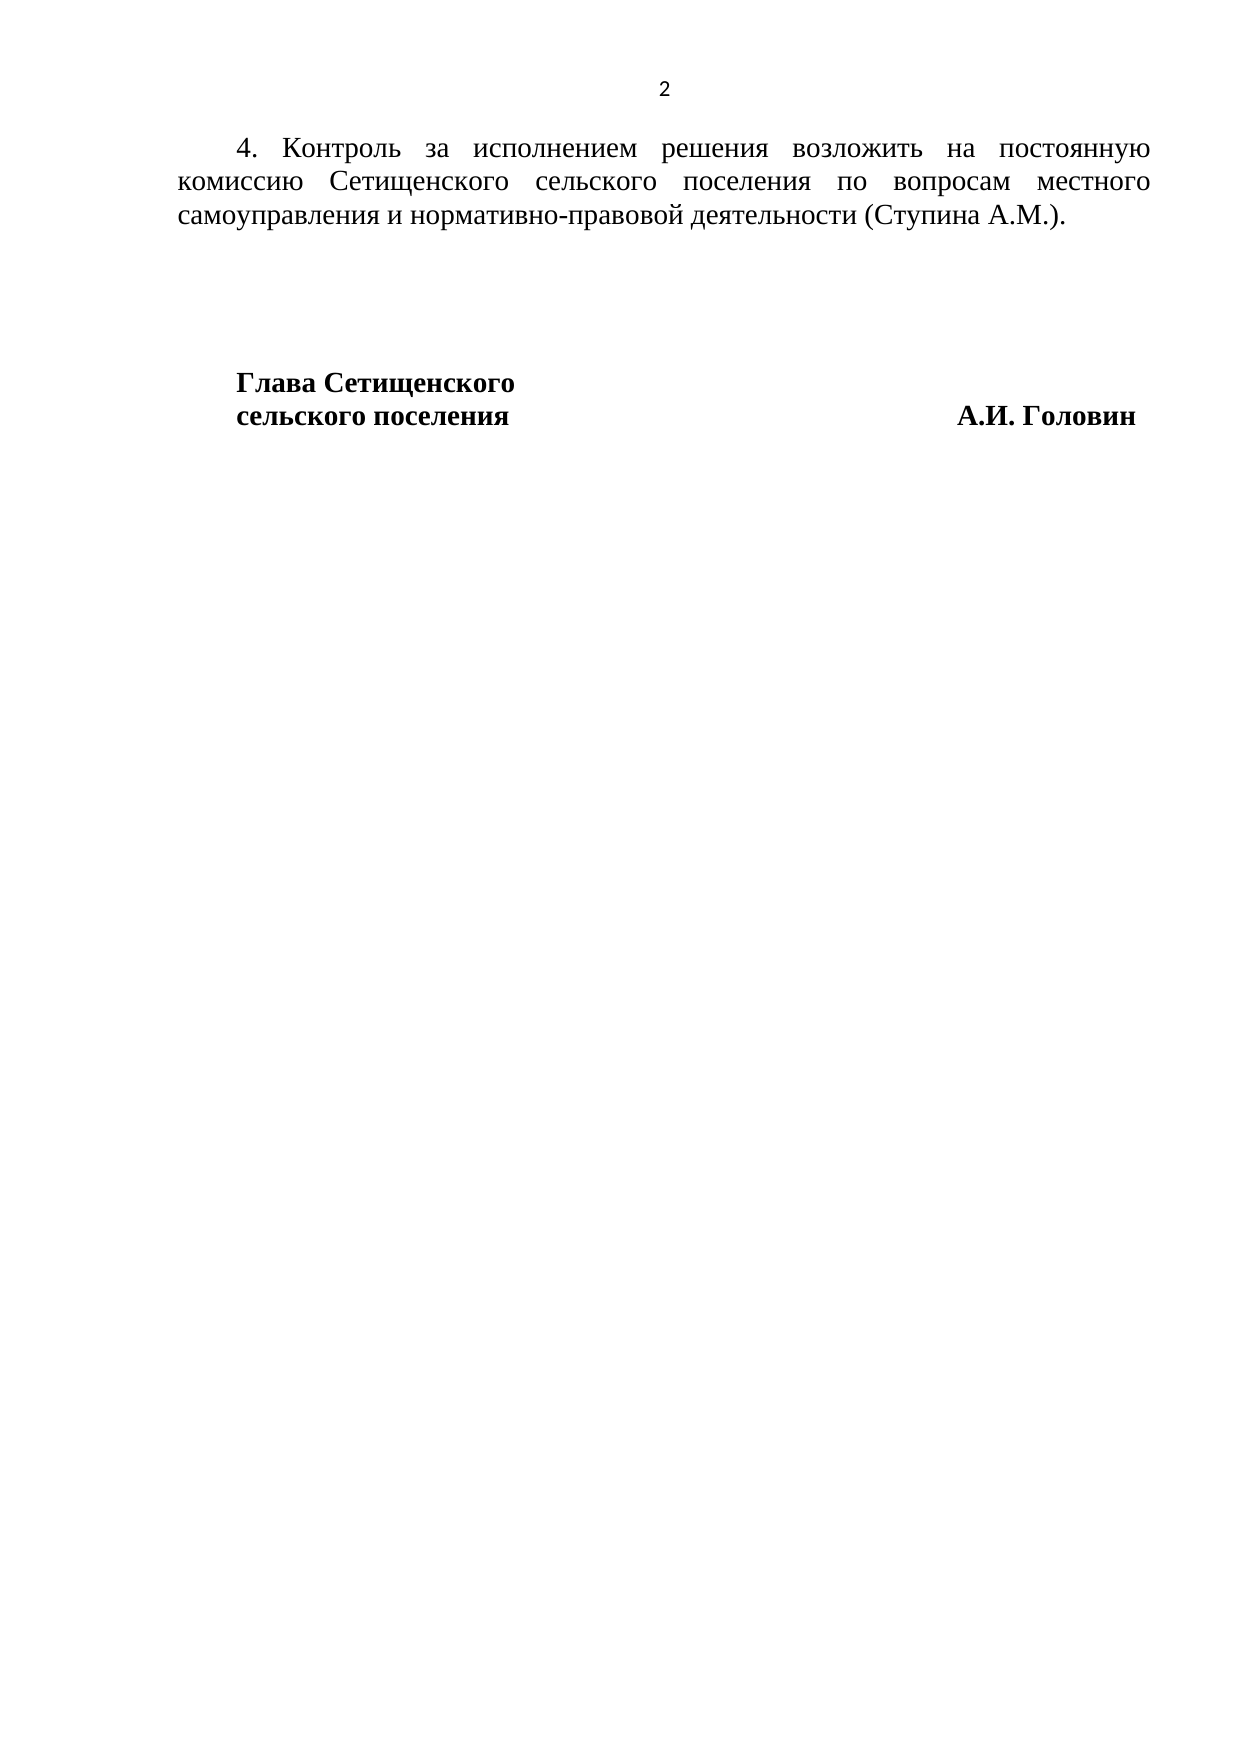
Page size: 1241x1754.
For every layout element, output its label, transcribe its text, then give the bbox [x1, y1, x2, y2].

text Глава Сетищенского [177, 365, 1152, 398]
text 4. Контроль за исполнением решения возложить на постоянную комиссию Сетищенского сельского поселения по вопросам местного самоуправления и нормативно-правовой деятельности (Ступина А.М.). [177, 130, 1152, 231]
text сельского поселения А.И. Головин [177, 398, 1152, 432]
